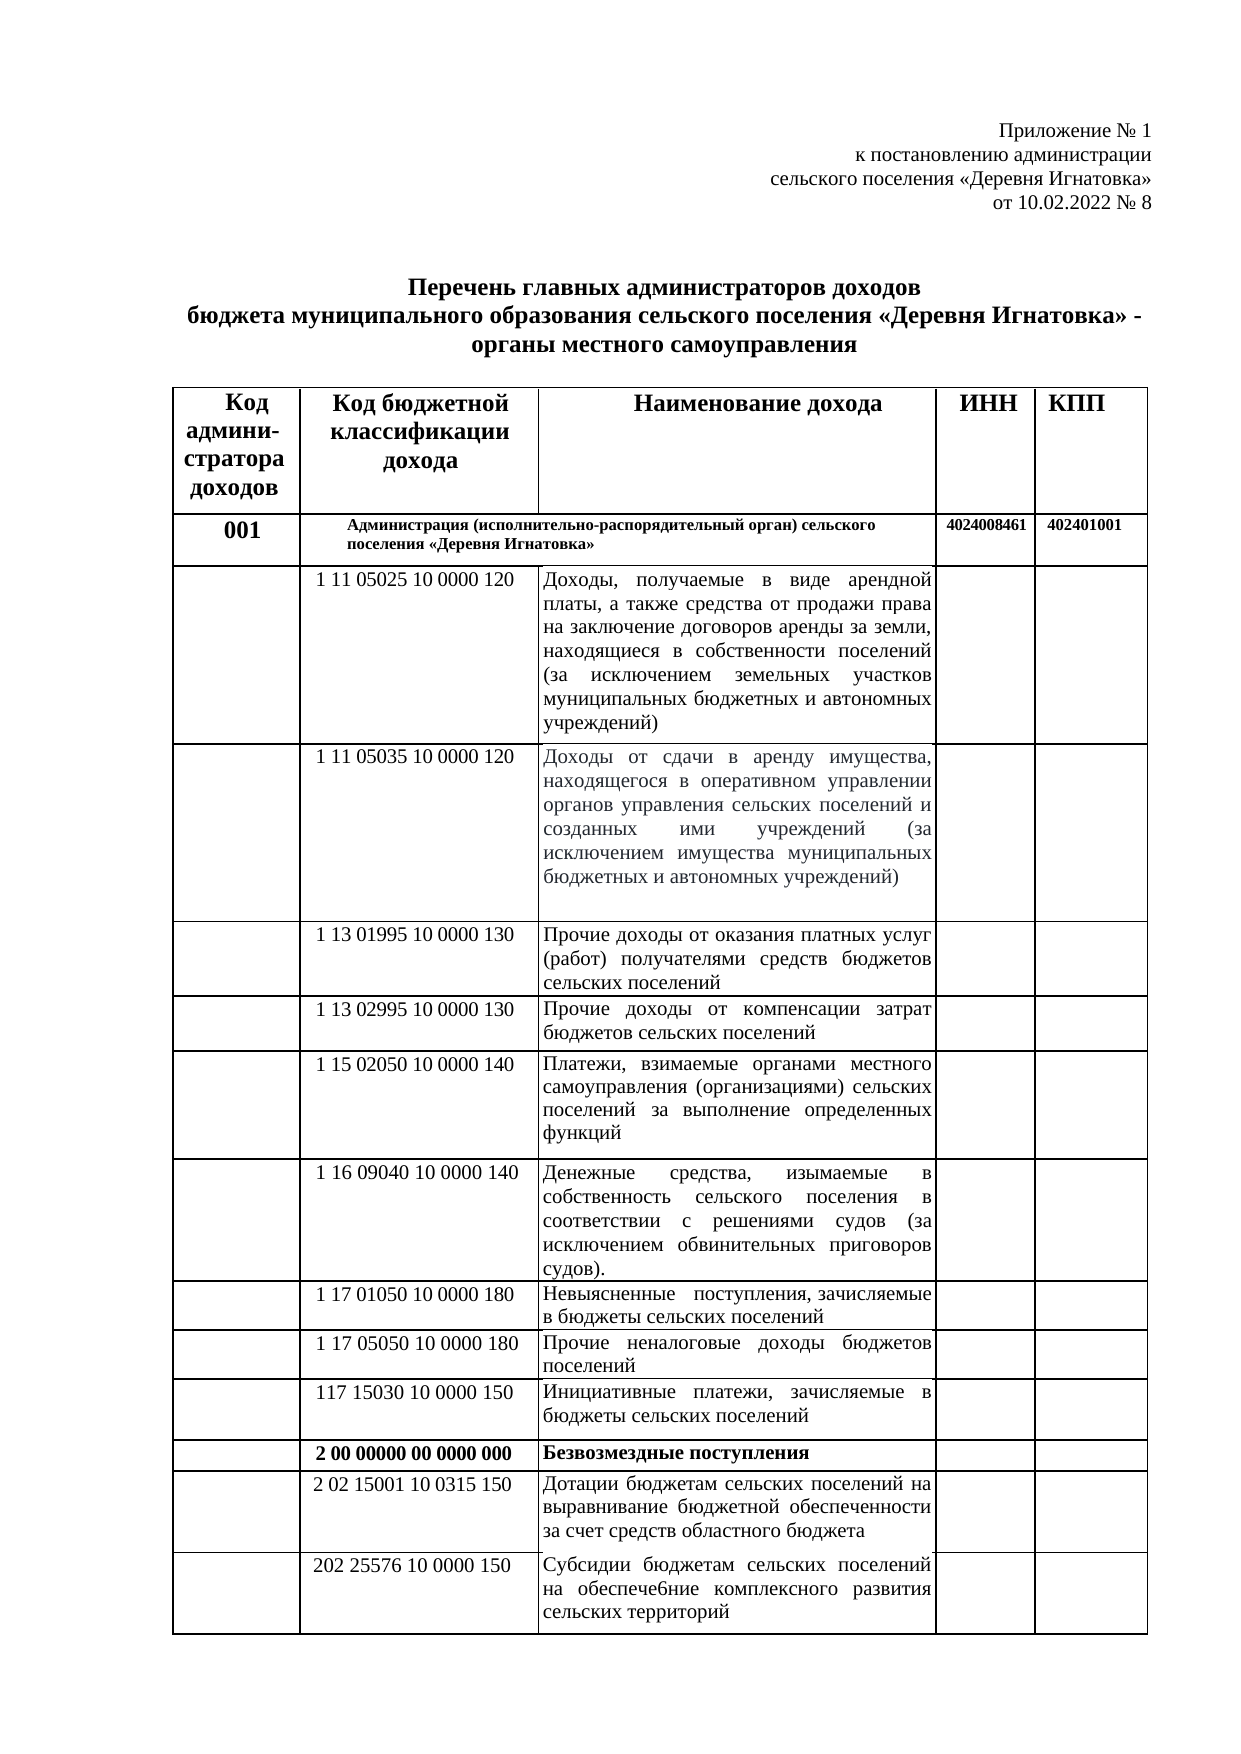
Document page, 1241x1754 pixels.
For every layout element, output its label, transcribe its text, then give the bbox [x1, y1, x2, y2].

table_cell 402401001 [1036, 515, 1147, 565]
table_cell Субсидии бюджетам сельских поселений на обеспече6ние комплексного развития сельских территорий [539, 1553, 935, 1633]
text сельского поселения «Деревня Игнатовка» [177, 166, 1152, 190]
table_cell [174, 1380, 299, 1439]
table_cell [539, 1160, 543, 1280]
text от 10.02.2022 № 8 [177, 190, 1152, 214]
table_cell [937, 1441, 1034, 1470]
table_cell Доходы от сдачи в аренду имущества, находящегося в оперативном управлении органов управления сельских поселений и созданных ими учреждений (за исключением имущества муниципальных бюджетных и автономных учреждений) [539, 745, 935, 921]
table_cell [937, 1380, 1034, 1439]
text Приложение № 1 [177, 118, 1152, 142]
table_cell 1 11 05035 10 0000 120 [301, 745, 538, 921]
table_cell [937, 922, 1034, 995]
table_cell [174, 745, 299, 921]
table_cell Прочие доходы от оказания платных услуг (работ) получателями средств бюджетов сельских поселений [539, 922, 935, 995]
table_cell Денежные средства, изымаемые в собственность сельского поселения в соответствии с решениями судов (за исключением обвинительных приговоров судов). [605, 1160, 935, 1280]
table_cell Невыясненные поступления, зачисляемые в бюджеты сельских поселений [539, 1282, 935, 1329]
table_cell 2 00 00000 00 0000 000 [301, 1441, 538, 1470]
table_cell Прочие неналоговые доходы бюджетов поселений [539, 1331, 935, 1378]
table_cell [1036, 922, 1147, 995]
table_cell [1036, 745, 1147, 921]
table_header Код бюджетной классификации дохода [301, 388, 538, 513]
table_cell 1 11 05025 10 0000 120 [301, 567, 538, 743]
text бюджета муниципального образования сельского поселения «Деревня Игнатовка» - [177, 301, 1152, 329]
table_cell Платежи, взимаемые органами местного самоуправления (организациями) сельских поселений за выполнение определенных функций [539, 1052, 935, 1158]
table_cell Доходы, получаемые в виде арендной платы, а также средства от продажи права на заключение договоров аренды за земли, находящиеся в собственности поселений (за исключением земельных участков муниципальных бюджетных и автономных учреждений) [539, 567, 935, 743]
table_cell [174, 1331, 299, 1378]
table_cell [174, 1160, 299, 1280]
text к постановлению администрации [177, 142, 1152, 166]
table_cell 202 25576 10 0000 150 [301, 1553, 538, 1633]
table_cell [937, 745, 1034, 921]
table_cell [1036, 1160, 1147, 1280]
table_cell Администрация (исполнительно-распорядительный орган) сельского поселения «Деревня Игнатовка» [301, 515, 935, 565]
table_cell 1 16 09040 10 0000 140 [301, 1160, 538, 1280]
table_cell [1036, 1441, 1147, 1470]
table_cell 1 17 01050 10 0000 180 [301, 1282, 538, 1329]
table_cell [1036, 1282, 1147, 1329]
table_cell 117 15030 10 0000 150 [301, 1380, 538, 1439]
table_cell [1036, 1553, 1147, 1633]
table_cell [937, 997, 1034, 1050]
table_cell [1036, 1472, 1147, 1551]
table_cell Инициативные платежи, зачисляемые в бюджеты сельских поселений [539, 1380, 935, 1439]
table_header Наименование дохода [539, 388, 936, 513]
table_cell 001 [174, 515, 299, 565]
table_cell [1036, 567, 1147, 743]
table_cell [174, 1441, 299, 1470]
table_cell [1036, 1331, 1147, 1378]
table_cell Прочие доходы от компенсации затрат бюджетов сельских поселений [539, 997, 935, 1050]
table_cell [937, 1160, 1034, 1280]
table_cell [937, 567, 1034, 743]
table_cell [174, 1553, 299, 1633]
table_cell [174, 1282, 299, 1329]
table_cell 4024008461 [937, 515, 1034, 565]
table_cell [174, 1472, 299, 1551]
table_cell 1 13 02995 10 0000 130 [301, 997, 538, 1050]
table_cell [937, 1052, 1034, 1158]
table_cell [1036, 1052, 1147, 1158]
table_cell [1036, 997, 1147, 1050]
table_cell [1036, 1380, 1147, 1439]
table_cell [937, 1553, 1034, 1633]
text Перечень главных администраторов доходов [177, 272, 1152, 301]
table_cell [174, 567, 299, 743]
table_cell [174, 1052, 299, 1158]
table_cell 1 13 01995 10 0000 130 [301, 922, 538, 995]
table_cell 1 17 05050 10 0000 180 [301, 1331, 538, 1378]
table_cell Дотации бюджетам сельских поселений на выравнивание бюджетной обеспеченности за счет средств областного бюджета [539, 1472, 935, 1551]
table_header КПП [1036, 388, 1147, 513]
table_cell 2 02 15001 10 0315 150 [301, 1472, 538, 1551]
table_cell Безвозмездные поступления [539, 1441, 935, 1470]
table_cell [937, 1282, 1034, 1329]
table_cell [174, 922, 299, 995]
table_cell [937, 1331, 1034, 1378]
text органы местного самоуправления [177, 329, 1152, 358]
table_cell 1 15 02050 10 0000 140 [301, 1052, 538, 1158]
table_cell [937, 1472, 1034, 1551]
table_header ИНН [937, 388, 1035, 513]
table_cell [174, 997, 299, 1050]
